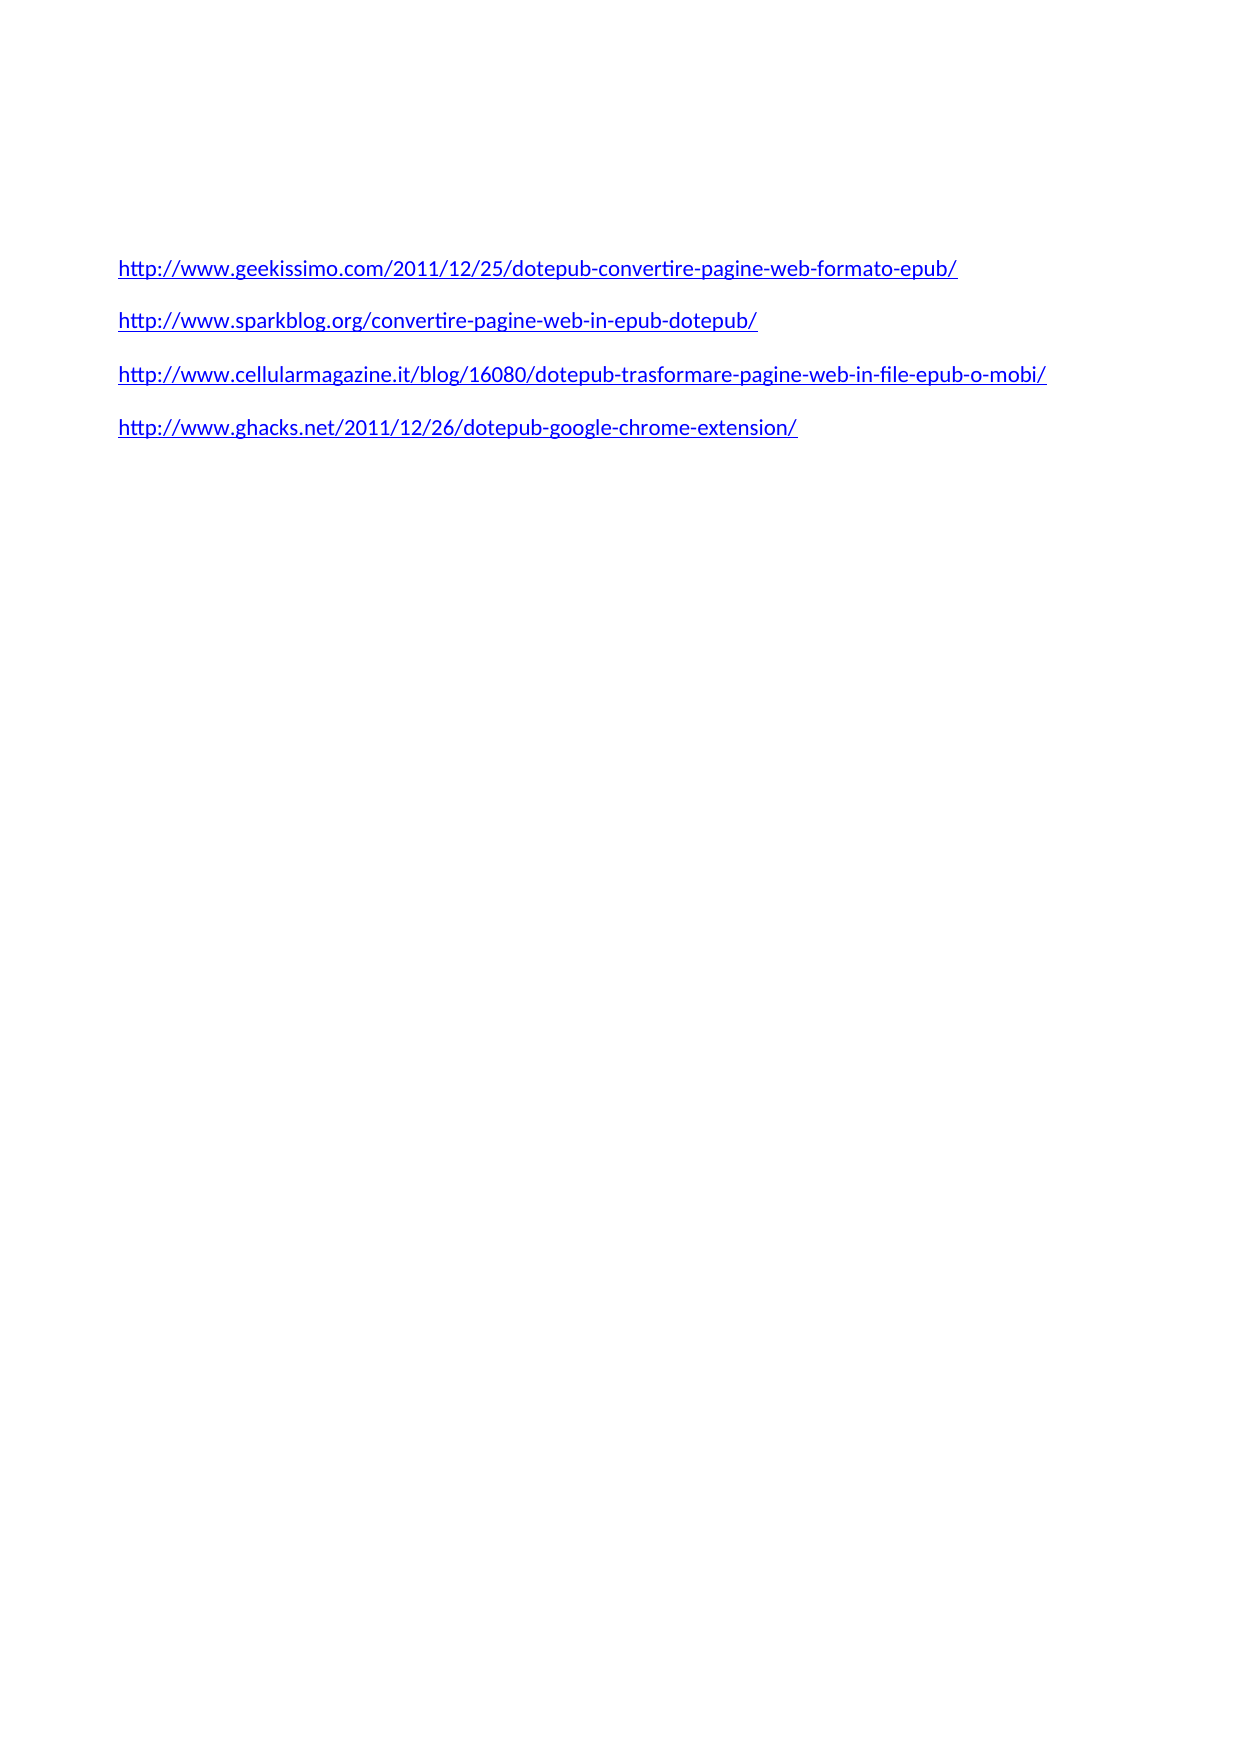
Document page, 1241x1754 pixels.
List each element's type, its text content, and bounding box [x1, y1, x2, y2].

text http://www.cellularmagazine.it/blog/16080/dotepub-trasformare-pagine-web-in-file-epub-o-mobi/ [118, 360, 1122, 388]
text http://www.sparkblog.org/convertire-pagine-web-in-epub-dotepub/ [118, 307, 1122, 335]
text http://www.geekissimo.com/2011/12/25/dotepub-convertire-pagine-web-formato-epub/ [118, 254, 1122, 282]
text http://www.ghacks.net/2011/12/26/dotepub-google-chrome-extension/ [118, 413, 1122, 441]
